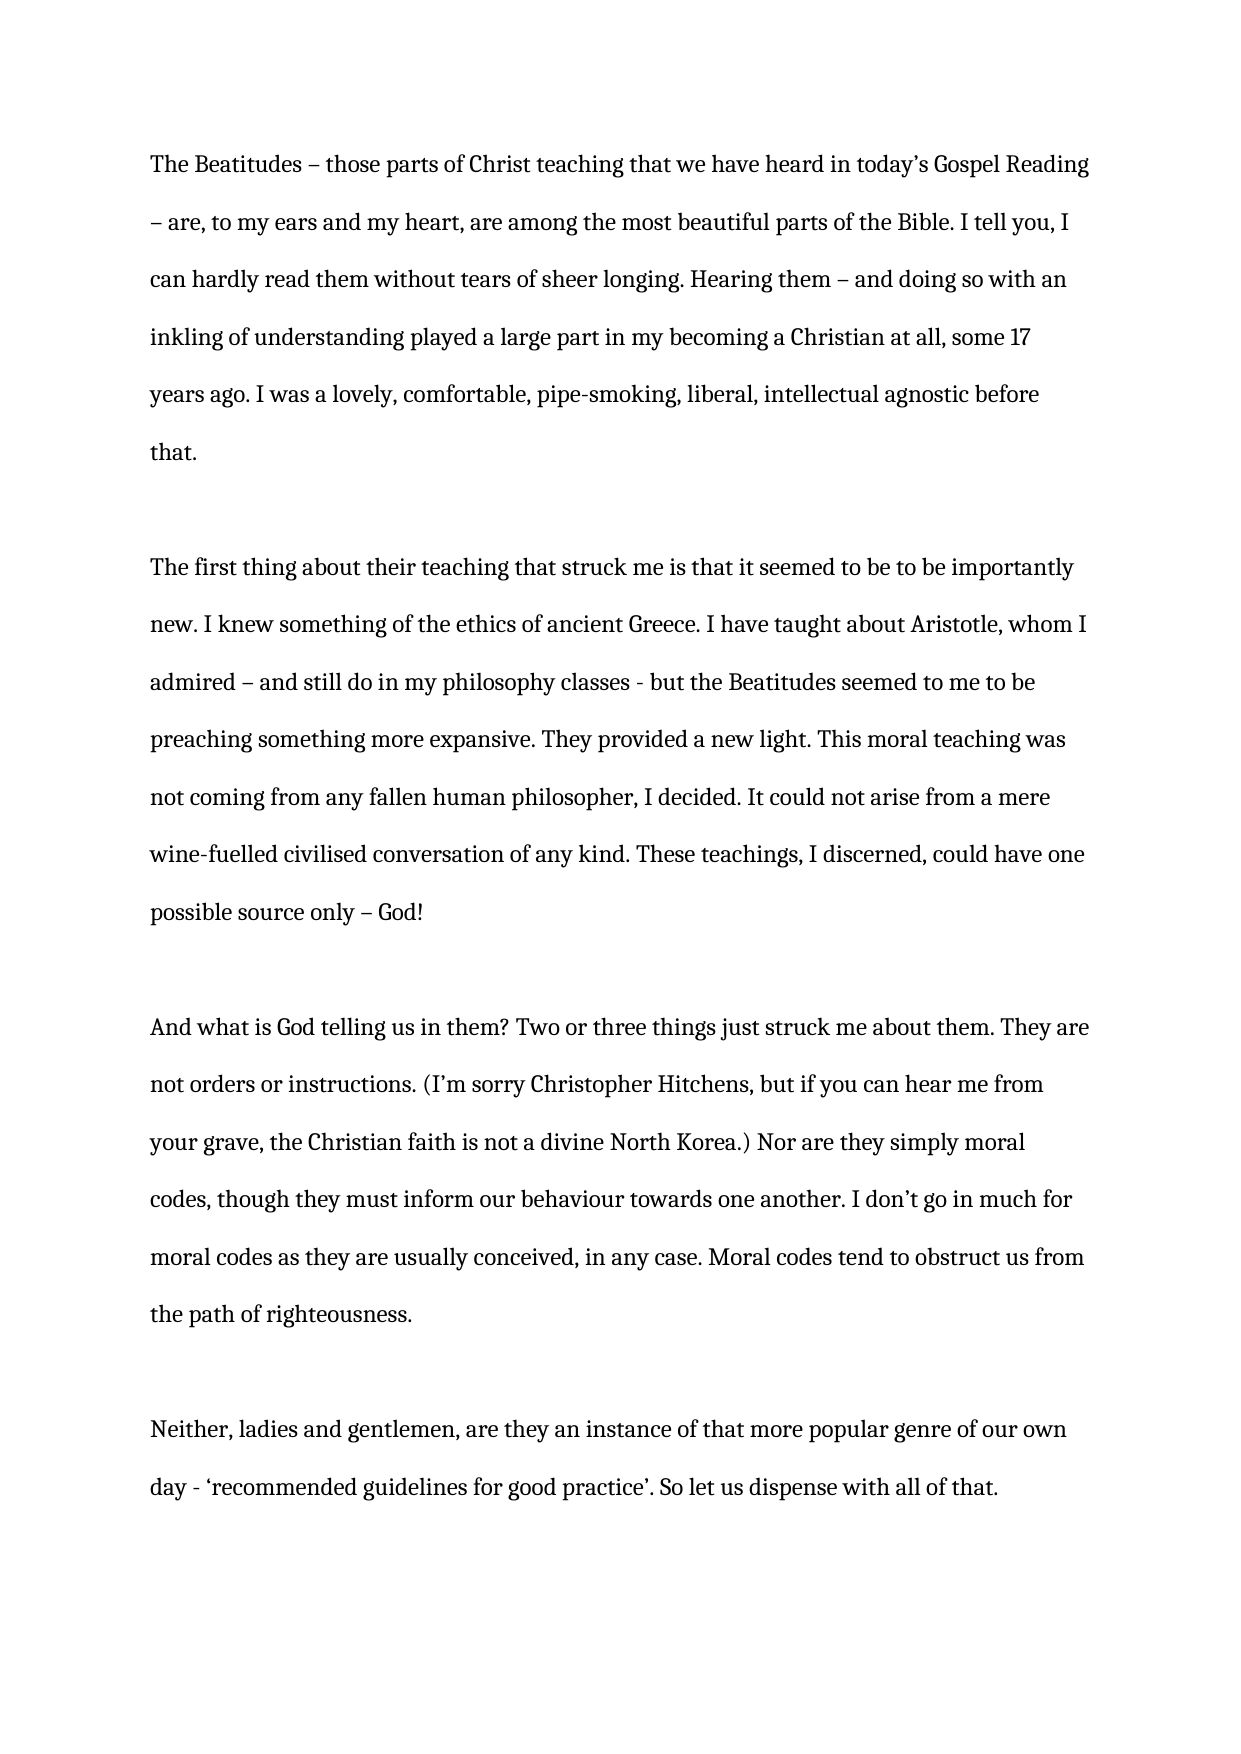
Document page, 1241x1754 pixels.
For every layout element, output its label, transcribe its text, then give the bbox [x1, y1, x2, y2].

text And what is God telling us in them? Two or three things just struck me about them. They are not orders or instructions. (I’m sorry Christopher Hitchens, but if you can hear me from your grave, the Christian faith is not a divine North Korea.) Nor are they simply moral codes, though they must inform our behaviour towards one another. I don’t go in much for moral codes as they are usually conceived, in any case. Moral codes tend to obstruct us from the path of righteousness. [150, 1012, 1090, 1329]
text The first thing about their teaching that struck me is that it seemed to be to be importantly new. I knew something of the ethics of ancient Greece. I have taught about Aristotle, whom I admired – and still do in my philosophy classes - but the Beatitudes seemed to me to be preaching something more expansive. They provided a new light. This moral teaching was not coming from any fallen human philosopher, I decided. It could not arise from a mere wine-fuelled civilised conversation of any kind. These teachings, I discerned, could have one possible source only – God! [150, 552, 1090, 926]
text The Beatitudes – those parts of Christ teaching that we have heard in today’s Gospel Reading – are, to my ears and my heart, are among the most beautiful parts of the Bible. I tell you, I can hardly read them without tears of sheer longing. Hearing them – and doing so with an inkling of understanding played a large part in my becoming a Christian at all, some 17 years ago. I was a lovely, comfortable, pipe-smoking, liberal, intellectual agnostic before that. [150, 150, 1090, 466]
text Neither, ladies and gentlemen, are they an instance of that more popular genre of our own day - ‘recommended guidelines for good practice’. So let us dispense with all of that. [150, 1415, 1090, 1501]
